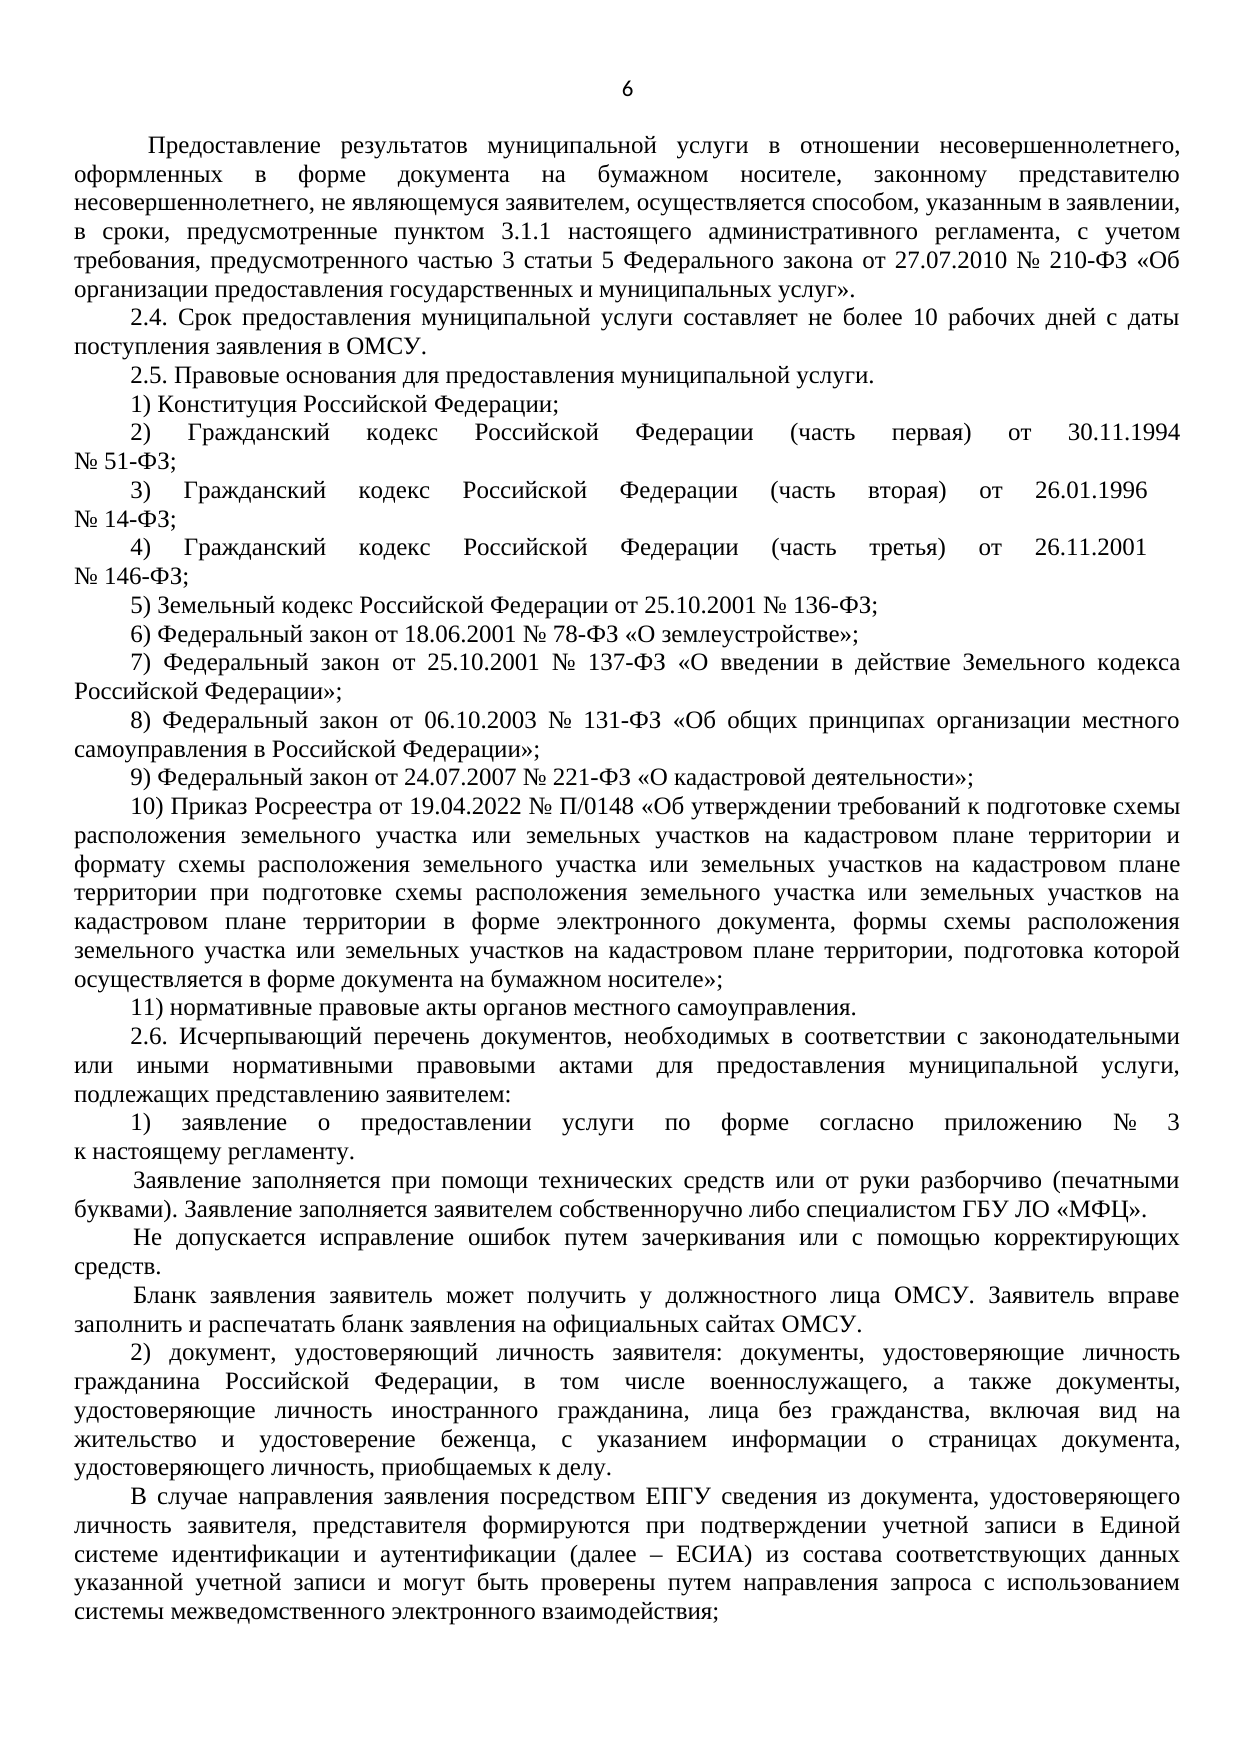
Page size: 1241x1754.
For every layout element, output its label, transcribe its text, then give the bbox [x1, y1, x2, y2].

text Предоставление результатов муниципальной услуги в отношении несовершеннолетнего, оформленных в форме документа на бумажном носителе, законному представителю несовершеннолетнего, не являющемуся заявителем, осуществляется способом, указанным в заявлении, в сроки, предусмотренные пунктом 3.1.1 настоящего административного регламента, с учетом требования, предусмотренного частью 3 статьи 5 Федерального закона от 27.07.2010 № 210-ФЗ «Об организации предоставления государственных и муниципальных услуг». [74, 130, 1181, 302]
text 1) Конституция Российской Федерации; [74, 389, 1181, 417]
text 9) Федеральный закон от 24.07.2007 № 221-ФЗ «О кадастровой деятельности»; [74, 762, 1181, 791]
text В случае направления заявления посредством ЕПГУ сведения из документа, удостоверяющего личность заявителя, представителя формируются при подтверждении учетной записи в Единой системе идентификации и аутентификации (далее – ЕСИА) из состава соответствующих данных указанной учетной записи и могут быть проверены путем направления запроса с использованием системы межведомственного электронного взаимодействия; [74, 1481, 1181, 1625]
text Не допускается исправление ошибок путем зачеркивания или с помощью корректирующих средств. [74, 1222, 1181, 1280]
text Бланк заявления заявитель может получить у должностного лица ОМСУ. Заявитель вправе заполнить и распечатать бланк заявления на официальных сайтах ОМСУ. [74, 1280, 1181, 1337]
text 1) заявление о предоставлении услуги по форме согласно приложению № 3 к настоящему регламенту. [74, 1107, 1181, 1165]
text 8) Федеральный закон от 06.10.2003 № 131-ФЗ «Об общих принципах организации местного самоуправления в Российской Федерации»; [74, 705, 1181, 762]
text 2) Гражданский кодекс Российской Федерации (часть первая) от 30.11.1994 № 51-ФЗ; [74, 417, 1181, 475]
text 7) Федеральный закон от 25.10.2001 № 137-ФЗ «О введении в действие Земельного кодекса Российской Федерации»; [74, 647, 1181, 705]
text 6) Федеральный закон от 18.06.2001 № 78-ФЗ «О землеустройстве»; [74, 619, 1181, 647]
text 5) Земельный кодекс Российской Федерации от 25.10.2001 № 136-ФЗ; [74, 590, 1181, 619]
text 10) Приказ Росреестра от 19.04.2022 № П/0148 «Об утверждении требований к подготовке схемы расположения земельного участка или земельных участков на кадастровом плане территории и формату схемы расположения земельного участка или земельных участков на кадастровом плане территории при подготовке схемы расположения земельного участка или земельных участков на кадастровом плане территории в форме электронного документа, формы схемы расположения земельного участка или земельных участков на кадастровом плане территории, подготовка которой осуществляется в форме документа на бумажном носителе»; [74, 791, 1181, 992]
text 2.4. Срок предоставления муниципальной услуги составляет не более 10 рабочих дней с даты поступления заявления в ОМСУ. [74, 302, 1181, 360]
text 2) документ, удостоверяющий личность заявителя: документы, удостоверяющие личность гражданина Российской Федерации, в том числе военнослужащего, а также документы, удостоверяющие личность иностранного гражданина, лица без гражданства, включая вид на жительство и удостоверение беженца, с указанием информации о страницах документа, удостоверяющего личность, приобщаемых к делу. [74, 1337, 1181, 1481]
text 3) Гражданский кодекс Российской Федерации (часть вторая) от 26.01.1996 № 14-ФЗ; [74, 475, 1181, 532]
text 11) нормативные правовые акты органов местного самоуправления. [74, 992, 1181, 1021]
text 4) Гражданский кодекс Российской Федерации (часть третья) от 26.11.2001 № 146-ФЗ; [74, 532, 1181, 590]
text 2.6. Исчерпывающий перечень документов, необходимых в соответствии с законодательными или иными нормативными правовыми актами для предоставления муниципальной услуги, подлежащих представлению заявителем: [74, 1021, 1181, 1107]
text Заявление заполняется при помощи технических средств или от руки разборчиво (печатными буквами). Заявление заполняется заявителем собственноручно либо специалистом ГБУ ЛО «МФЦ». [74, 1165, 1181, 1222]
text 2.5. Правовые основания для предоставления муниципальной услуги. [74, 360, 1181, 389]
